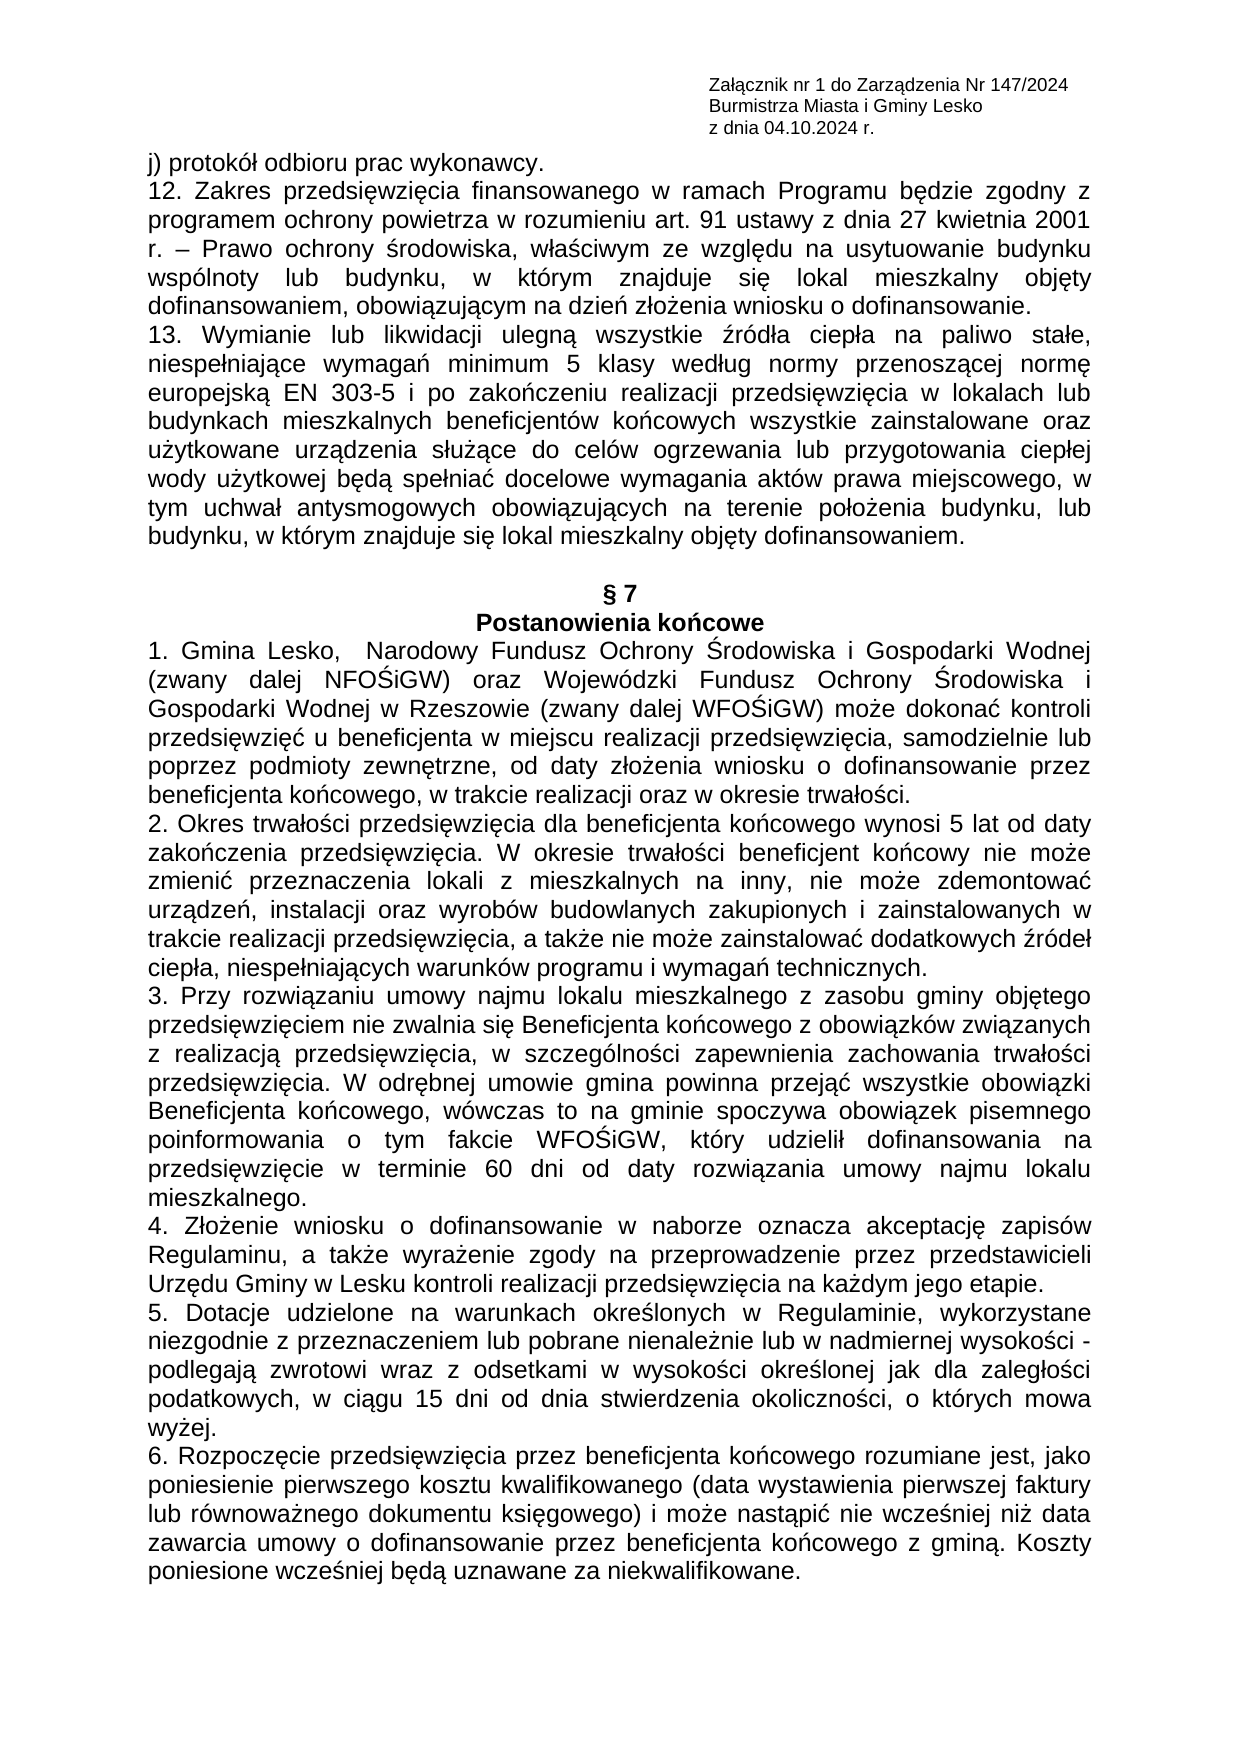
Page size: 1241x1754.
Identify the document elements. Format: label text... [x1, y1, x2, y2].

text Postanowienia końcowe [148, 608, 1093, 636]
text 1. Gmina Lesko, Narodowy Fundusz Ochrony Środowiska i Gospodarki Wodnej (zwany dalej NFOŚiGW) oraz Wojewódzki Fundusz Ochrony Środowiska i Gospodarki Wodnej w Rzeszowie (zwany dalej WFOŚiGW) może dokonać kontroli przedsięwzięć u beneficjenta w miejscu realizacji przedsięwzięcia, samodzielnie lub poprzez podmioty zewnętrzne, od daty złożenia wniosku o dofinansowanie przez beneficjenta końcowego, w trakcie realizacji oraz w okresie trwałości. [148, 636, 1093, 809]
text 2. Okres trwałości przedsięwzięcia dla beneficjenta końcowego wynosi 5 lat od daty zakończenia przedsięwzięcia. W okresie trwałości beneficjent końcowy nie może zmienić przeznaczenia lokali z mieszkalnych na inny, nie może zdemontować urządzeń, instalacji oraz wyrobów budowlanych zakupionych i zainstalowanych w trakcie realizacji przedsięwzięcia, a także nie może zainstalować dodatkowych źródeł ciepła, niespełniających warunków programu i wymagań technicznych. [148, 809, 1093, 981]
text § 7 [148, 579, 1093, 608]
text 3. Przy rozwiązaniu umowy najmu lokalu mieszkalnego z zasobu gminy objętego przedsięwzięciem nie zwalnia się Beneficjenta końcowego z obowiązków związanych z realizacją przedsięwzięcia, w szczególności zapewnienia zachowania trwałości przedsięwzięcia. W odrębnej umowie gmina powinna przejąć wszystkie obowiązki Beneficjenta końcowego, wówczas to na gminie spoczywa obowiązek pisemnego poinformowania o tym fakcie WFOŚiGW, który udzielił dofinansowania na przedsięwzięcie w terminie 60 dni od daty rozwiązania umowy najmu lokalu mieszkalnego. [148, 981, 1093, 1211]
text 5. Dotacje udzielone na warunkach określonych w Regulaminie, wykorzystane niezgodnie z przeznaczeniem lub pobrane nienależnie lub w nadmiernej wysokości - podlegają zwrotowi wraz z odsetkami w wysokości określonej jak dla zaległości podatkowych, w ciągu 15 dni od dnia stwierdzenia okoliczności, o których mowa wyżej. [148, 1298, 1093, 1441]
text j) protokół odbioru prac wykonawcy. [148, 148, 1093, 176]
text 4. Złożenie wniosku o dofinansowanie w naborze oznacza akceptację zapisów Regulaminu, a także wyrażenie zgody na przeprowadzenie przez przedstawicieli Urzędu Gminy w Lesku kontroli realizacji przedsięwzięcia na każdym jego etapie. [148, 1211, 1093, 1298]
text 13. Wymianie lub likwidacji ulegną wszystkie źródła ciepła na paliwo stałe, niespełniające wymagań minimum 5 klasy według normy przenoszącej normę europejską EN 303-5 i po zakończeniu realizacji przedsięwzięcia w lokalach lub budynkach mieszkalnych beneficjentów końcowych wszystkie zainstalowane oraz użytkowane urządzenia służące do celów ogrzewania lub przygotowania ciepłej wody użytkowej będą spełniać docelowe wymagania aktów prawa miejscowego, w tym uchwał antysmogowych obowiązujących na terenie położenia budynku, lub budynku, w którym znajduje się lokal mieszkalny objęty dofinansowaniem. [148, 320, 1093, 550]
text 12. Zakres przedsięwzięcia finansowanego w ramach Programu będzie zgodny z programem ochrony powietrza w rozumieniu art. 91 ustawy z dnia 27 kwietnia 2001 r. – Prawo ochrony środowiska, właściwym ze względu na usytuowanie budynku wspólnoty lub budynku, w którym znajduje się lokal mieszkalny objęty dofinansowaniem, obowiązującym na dzień złożenia wniosku o dofinansowanie. [148, 176, 1093, 320]
text 6. Rozpoczęcie przedsięwzięcia przez beneficjenta końcowego rozumiane jest, jako poniesienie pierwszego kosztu kwalifikowanego (data wystawienia pierwszej faktury lub równoważnego dokumentu księgowego) i może nastąpić nie wcześniej niż data zawarcia umowy o dofinansowanie przez beneficjenta końcowego z gminą. Koszty poniesione wcześniej będą uznawane za niekwalifikowane. [148, 1441, 1093, 1585]
